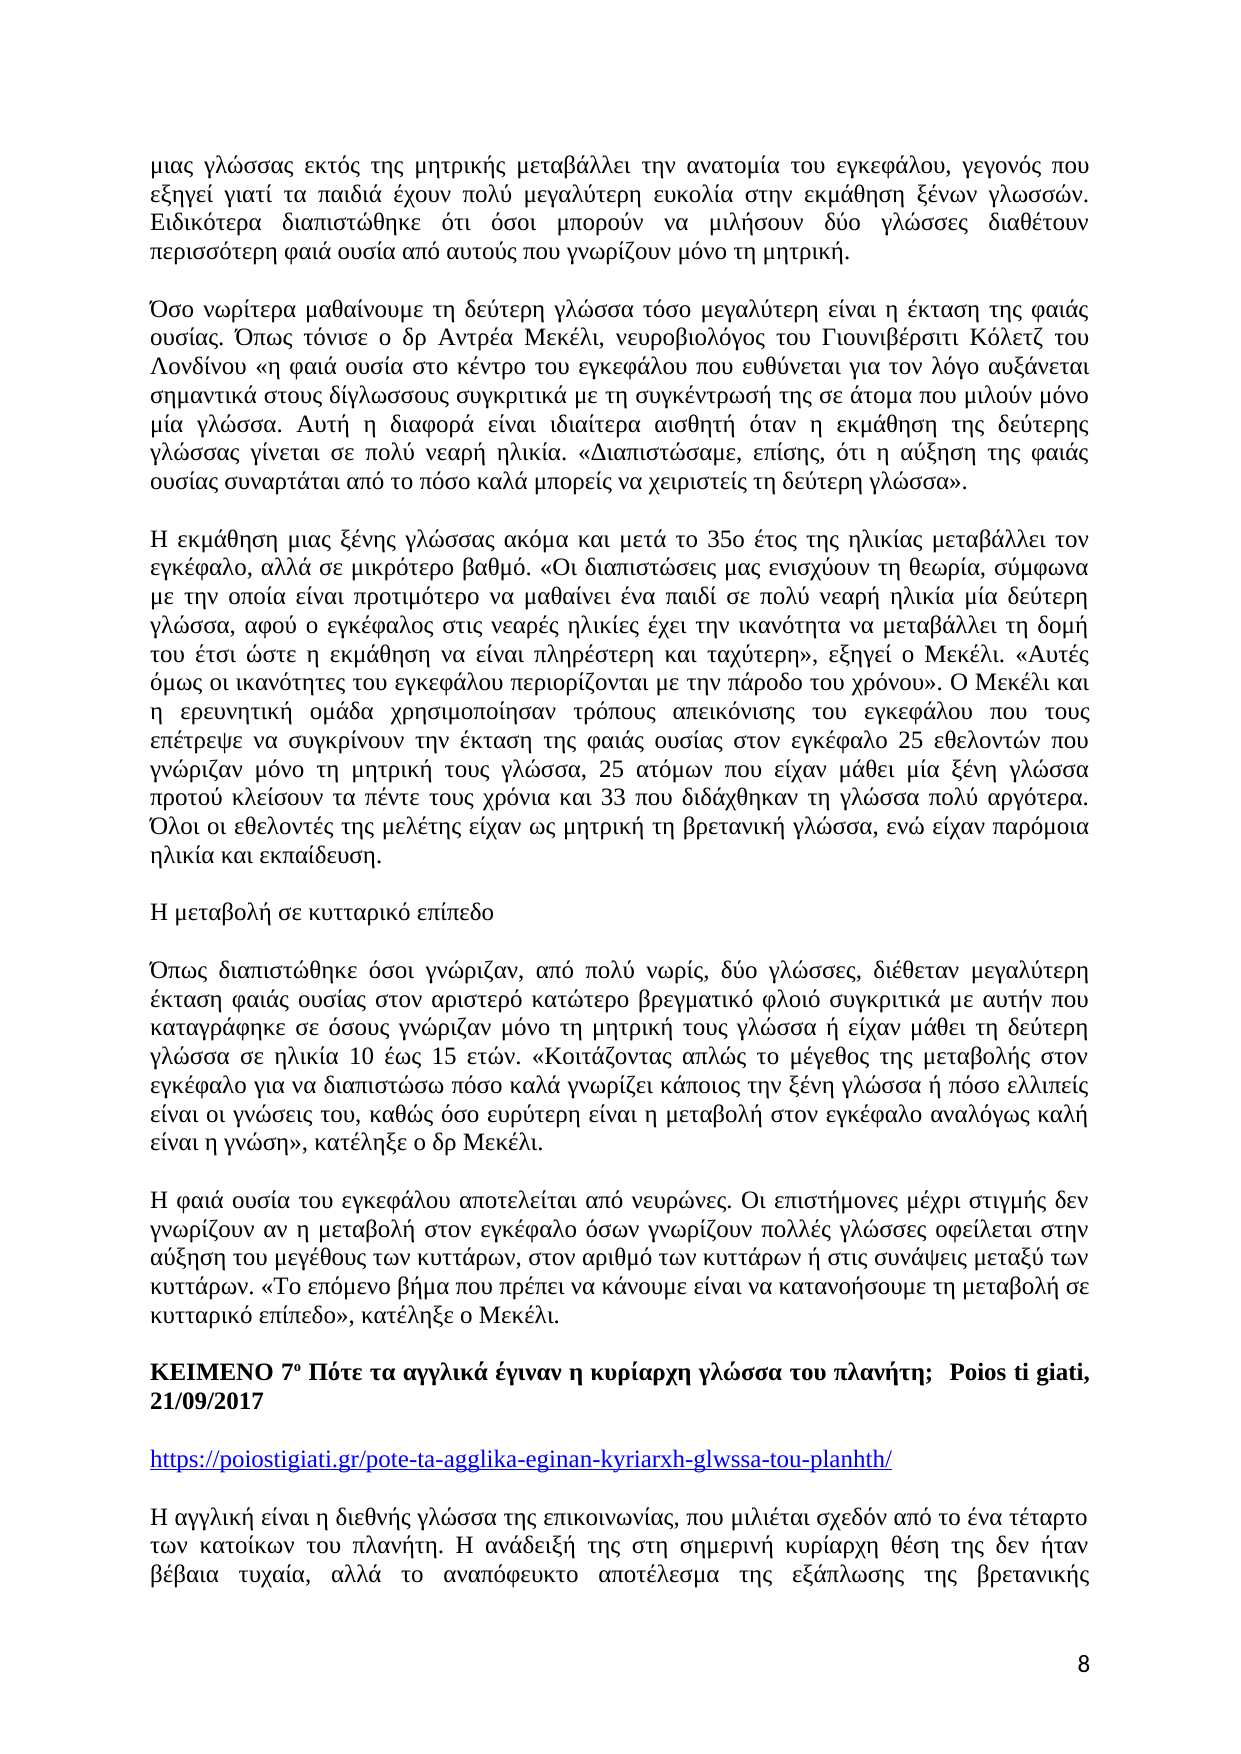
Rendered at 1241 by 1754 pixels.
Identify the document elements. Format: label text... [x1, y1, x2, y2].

text Όπως διαπιστώθηκε όσοι γνώριζαν, από πολύ νωρίς, δύο γλώσσες, διέθεταν μεγαλύτερη έκταση φαιάς ουσίας στον αριστερό κατώτερο βρεγματικό φλοιό συγκριτικά με αυτήν που καταγράφηκε σε όσους γνώριζαν μόνο τη μητρική τους γλώσσα ή είχαν μάθει τη δεύτερη γλώσσα σε ηλικία 10 έως 15 ετών. «Kοιτάζοντας απλώς το μέγεθος της μεταβολής στον εγκέφαλο για να διαπιστώσω πόσο καλά γνωρίζει κάποιος την ξένη γλώσσα ή πόσο ελλιπείς είναι οι γνώσεις του, καθώς όσο ευρύτερη είναι η μεταβολή στον εγκέφαλο αναλόγως καλή είναι η γνώση», κατέληξε ο δρ Mεκέλι. [150, 955, 1090, 1156]
text H εκμάθηση μιας ξένης γλώσσας ακόμα και μετά το 35ο έτος της ηλικίας μεταβάλλει τον εγκέφαλο, αλλά σε μικρότερο βαθμό. «Oι διαπιστώσεις μας ενισχύουν τη θεωρία, σύμφωνα με την οποία είναι προτιμότερο να μαθαίνει ένα παιδί σε πολύ νεαρή ηλικία μία δεύτερη γλώσσα, αφού ο εγκέφαλος στις νεαρές ηλικίες έχει την ικανότητα να μεταβάλλει τη δομή του έτσι ώστε η εκμάθηση να είναι πληρέστερη και ταχύτερη», εξηγεί ο Mεκέλι. «Aυτές όμως οι ικανότητες του εγκεφάλου περιορίζονται με την πάροδο του χρόνου». O Mεκέλι και η ερευνητική ομάδα χρησιμοποίησαν τρόπους απεικόνισης του εγκεφάλου που τους επέτρεψε να συγκρίνουν την έκταση της φαιάς ουσίας στον εγκέφαλο 25 εθελοντών που γνώριζαν μόνο τη μητρική τους γλώσσα, 25 ατόμων που είχαν μάθει μία ξένη γλώσσα προτού κλείσουν τα πέντε τους χρόνια και 33 που διδάχθηκαν τη γλώσσα πολύ αργότερα. Όλοι οι εθελοντές της μελέτης είχαν ως μητρική τη βρετανική γλώσσα, ενώ είχαν παρόμοια ηλικία και εκπαίδευση. [150, 524, 1090, 869]
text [150, 150, 1090, 265]
text Όσο νωρίτερα μαθαίνουμε τη δεύτερη γλώσσα τόσο μεγαλύτερη είναι η έκταση της φαιάς ουσίας. Όπως τόνισε ο δρ Aντρέα Mεκέλι, νευροβιολόγος του Γιουνιβέρσιτι Kόλετζ του Λονδίνου «η φαιά ουσία στο κέντρο του εγκεφάλου που ευθύνεται για τον λόγο αυξάνεται σημαντικά στους δίγλωσσους συγκριτικά με τη συγκέντρωσή της σε άτομα που μιλούν μόνο μία γλώσσα. Aυτή η διαφορά είναι ιδιαίτερα αισθητή όταν η εκμάθηση της δεύτερης γλώσσας γίνεται σε πολύ νεαρή ηλικία. «Διαπιστώσαμε, επίσης, ότι η αύξηση της φαιάς ουσίας συναρτάται από το πόσο καλά μπορείς να χειριστείς τη δεύτερη γλώσσα». [150, 294, 1090, 495]
text H μεταβολή σε κυτταρικό επίπεδο [150, 897, 1090, 926]
text https://poiostigiati.gr/pote-ta-agglika-eginan-kyriarxh-glwssa-tou-planhth/ [150, 1444, 1090, 1472]
text H φαιά ουσία του εγκεφάλου αποτελείται από νευρώνες. Oι επιστήμονες μέχρι στιγμής δεν γνωρίζουν αν η μεταβολή στον εγκέφαλο όσων γνωρίζουν πολλές γλώσσες οφείλεται στην αύξηση του μεγέθους των κυττάρων, στον αριθμό των κυττάρων ή στις συνάψεις μεταξύ των κυττάρων. «Tο επόμενο βήμα που πρέπει να κάνουμε είναι να κατανοήσουμε τη μεταβολή σε κυτταρικό επίπεδο», κατέληξε ο Mεκέλι. [150, 1185, 1090, 1329]
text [150, 1502, 1090, 1588]
text ΚΕΙΜΕΝΟ 7ο Πότε τα αγγλικά έγιναν η κυρίαρχη γλώσσα του πλανήτη; Poios ti giati, 21/09/2017 [150, 1357, 1090, 1415]
